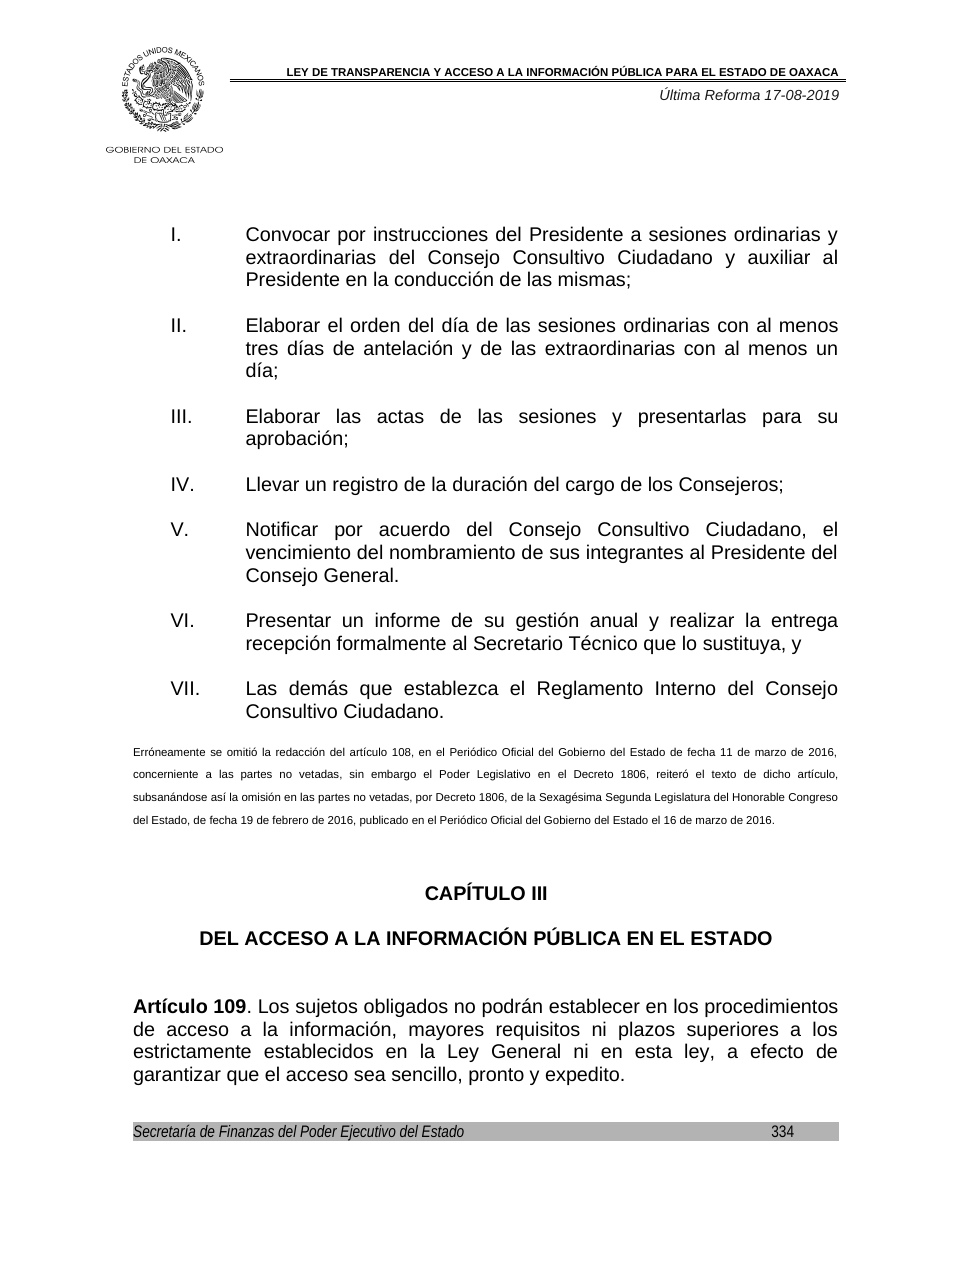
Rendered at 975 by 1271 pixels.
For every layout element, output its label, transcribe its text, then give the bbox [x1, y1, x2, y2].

list Notificar por acuerdo del Consejo Consultivo Ciudadano, el vencimiento del nombramiento de sus integrantes al Presidente del Consejo General. [170, 518, 839, 586]
list Presentar un informe de su gestión anual y realizar la entrega recepción formalmente al Secretario Técnico que lo sustituya, y [170, 609, 839, 654]
list Llevar un registro de la duración del cargo de los Consejeros; [170, 473, 839, 495]
list Las demás que establezca el Reglamento Interno del Consejo Consultivo Ciudadano. [170, 677, 839, 722]
list Elaborar las actas de las sesiones y presentarlas para su aprobación; [170, 404, 839, 450]
text DEL ACCESO A LA INFORMACIÓN PÚBLICA EN EL ESTADO [133, 927, 839, 949]
text Erróneamente se omitió la redacción del artículo 108, en el Periódico Oficial del Gobierno del Estado de fecha 11 de marzo de 2016, concerniente a las partes no vetadas, sin embargo el Poder Legislativo en el Decreto 1806, reiteró el texto de dicho artículo, subsanándose así la omisión en las partes no vetadas, por Decreto 1806, de la Sexagésima Segunda Legislatura del Honorable Congreso del Estado, de fecha 19 de febrero de 2016, publicado en el Periódico Oficial del Gobierno del Estado el 16 de marzo de 2016. [133, 745, 839, 836]
list Convocar por instrucciones del Presidente a sesiones ordinarias y extraordinarias del Consejo Consultivo Ciudadano y auxiliar al Presidente en la conducción de las mismas; [170, 223, 839, 291]
text Artículo 109. Los sujetos obligados no podrán establecer en los procedimientos de acceso a la información, mayores requisitos ni plazos superiores a los estrictamente establecidos en la Ley General ni en esta ley, a efecto de garantizar que el acceso sea sencillo, pronto y expedito. [133, 995, 839, 1086]
list Elaborar el orden del día de las sesiones ordinarias con al menos tres días de antelación y de las extraordinarias con al menos un día; [170, 314, 839, 382]
picture [103, 44, 226, 166]
text CAPÍTULO III [133, 881, 839, 904]
